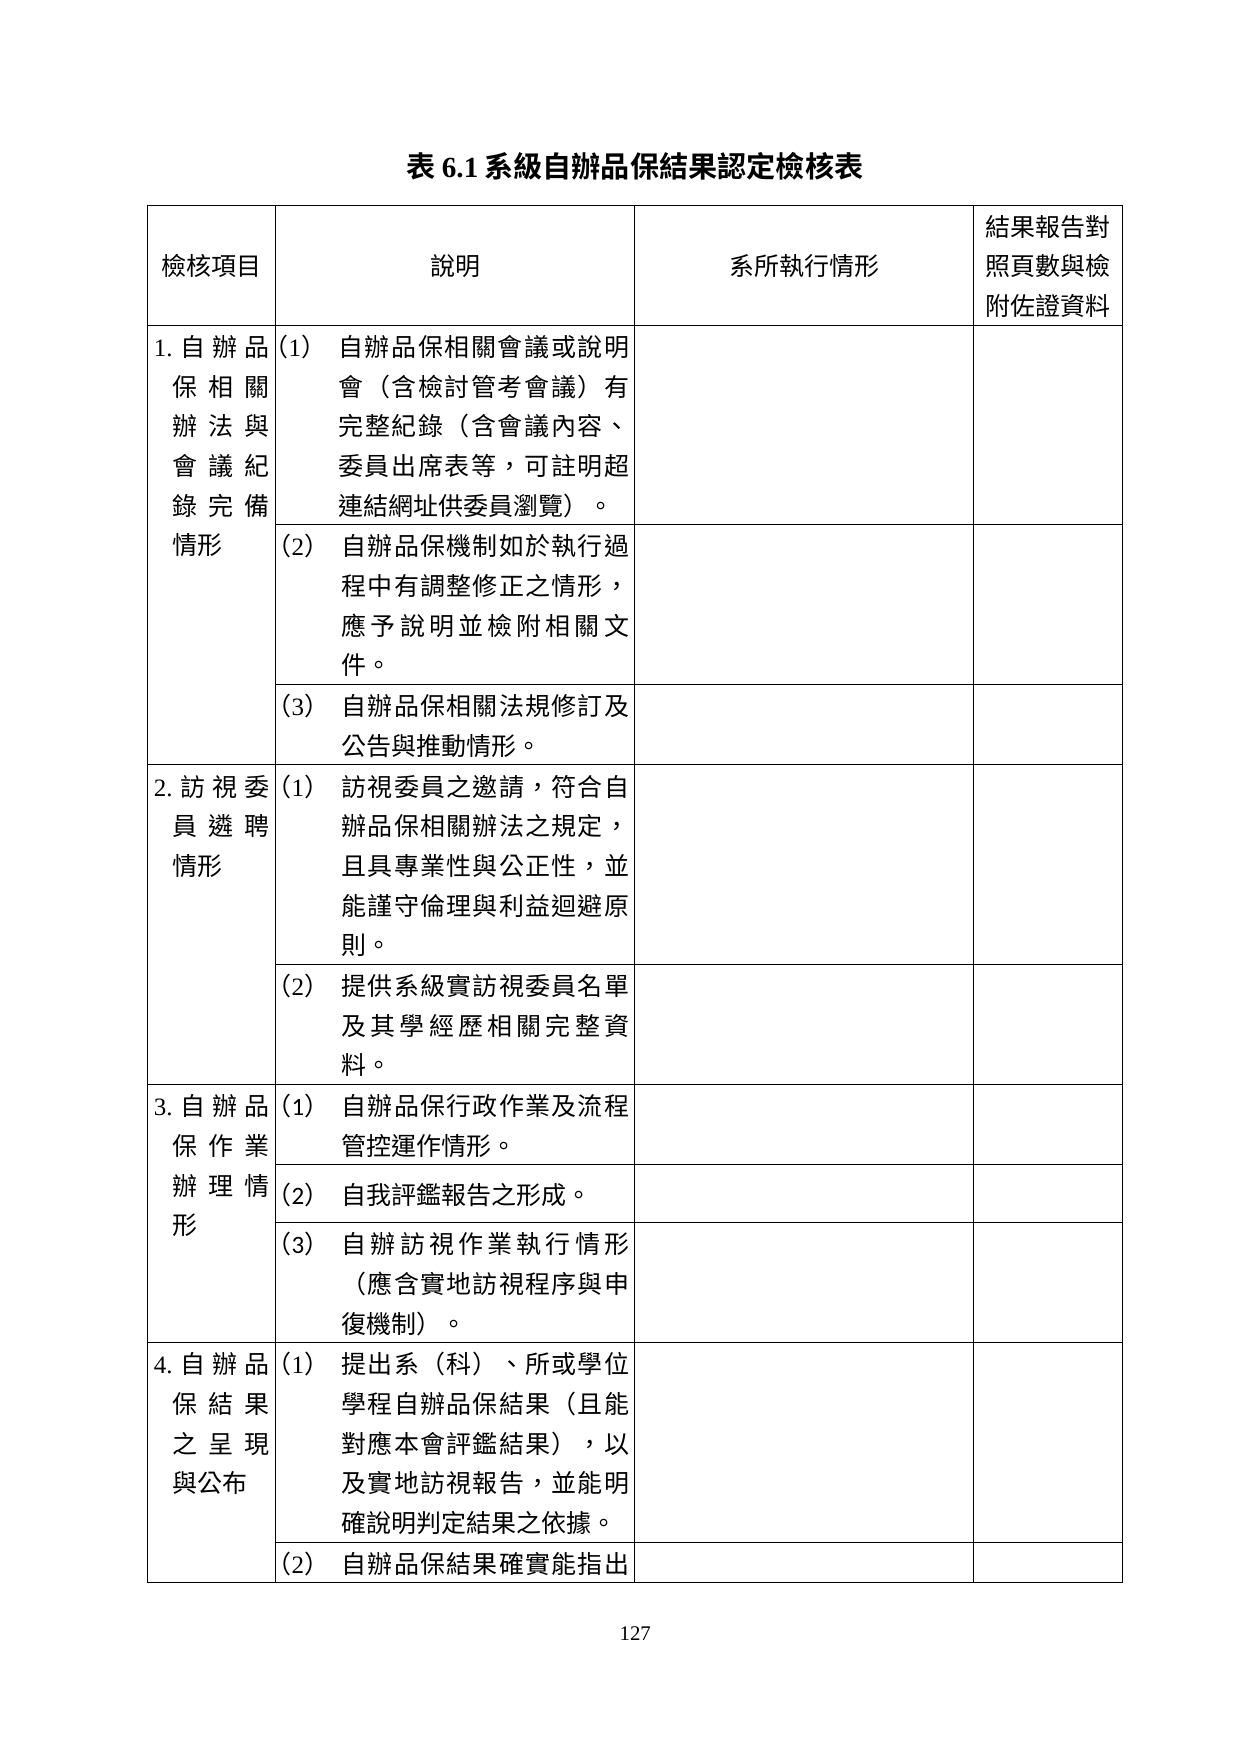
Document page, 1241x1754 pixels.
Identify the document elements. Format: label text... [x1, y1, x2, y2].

table_cell 3.自辦品保作業辦理情形 [148, 1085, 275, 1342]
table_cell [635, 525, 973, 684]
table_cell [635, 326, 973, 524]
text 表6.1系級自辦品保結果認定檢核表 [148, 125, 1122, 204]
table_cell 自辦品保相關會議或說明會（含檢討管考會議）有完整紀錄（含會議內容、委員出席表等，可註明超連結網址供委員瀏覽）。 [276, 326, 634, 524]
table_cell [635, 1543, 973, 1582]
table_cell [974, 1223, 1122, 1342]
table_cell [635, 1085, 973, 1164]
table_cell 4.自辦品保結果之呈現與公布 [148, 1343, 275, 1582]
table_cell 自辦品保結果確實能指出系（科）、所或學位學程辦學優缺點與應興革事項。 [276, 1543, 634, 1582]
table_cell 自我評鑑報告之形成。 [276, 1165, 634, 1222]
table_cell [974, 1165, 1122, 1222]
table_cell [974, 1543, 1122, 1582]
table_header 結果報告對照頁數與檢附佐證資料 [974, 206, 1122, 324]
table_cell 自辦品保相關法規修訂及公告與推動情形。 [276, 685, 634, 764]
table_cell [974, 765, 1122, 964]
table_header 系所執行情形 [635, 206, 973, 324]
table_cell 1.自辦品保相關辦法與會議紀錄完備情形 [148, 326, 275, 764]
table_cell [974, 1085, 1122, 1164]
table_cell [974, 685, 1122, 764]
table_cell [635, 1343, 973, 1542]
table_cell 提出系（科）、所或學位學程自辦品保結果（且能對應本會評鑑結果），以及實地訪視報告，並能明確說明判定結果之依據。 [276, 1343, 634, 1542]
table_cell [635, 1223, 973, 1342]
table_cell 自辦訪視作業執行情形（應含實地訪視程序與申復機制）。 [276, 1223, 634, 1342]
table_header 檢核項目 [148, 206, 275, 324]
table_cell 2.訪視委員遴聘情形 [148, 765, 275, 1084]
table_cell [635, 1165, 973, 1222]
table_cell [635, 765, 973, 964]
table_header 說明 [276, 206, 634, 324]
table_cell 自辦品保行政作業及流程管控運作情形。 [276, 1085, 634, 1164]
table_cell [974, 326, 1122, 524]
table_cell 自辦品保機制如於執行過程中有調整修正之情形，應予說明並檢附相關文件。 [276, 525, 634, 684]
table_cell [974, 525, 1122, 684]
table_cell [974, 965, 1122, 1084]
table_cell [635, 965, 973, 1084]
table_cell [974, 1343, 1122, 1542]
table_cell 提供系級實訪視委員名單及其學經歷相關完整資料。 [276, 965, 634, 1084]
table_cell [635, 685, 973, 764]
table_cell 訪視委員之邀請，符合自辦品保相關辦法之規定，且具專業性與公正性，並能謹守倫理與利益迴避原則。 [276, 765, 634, 964]
